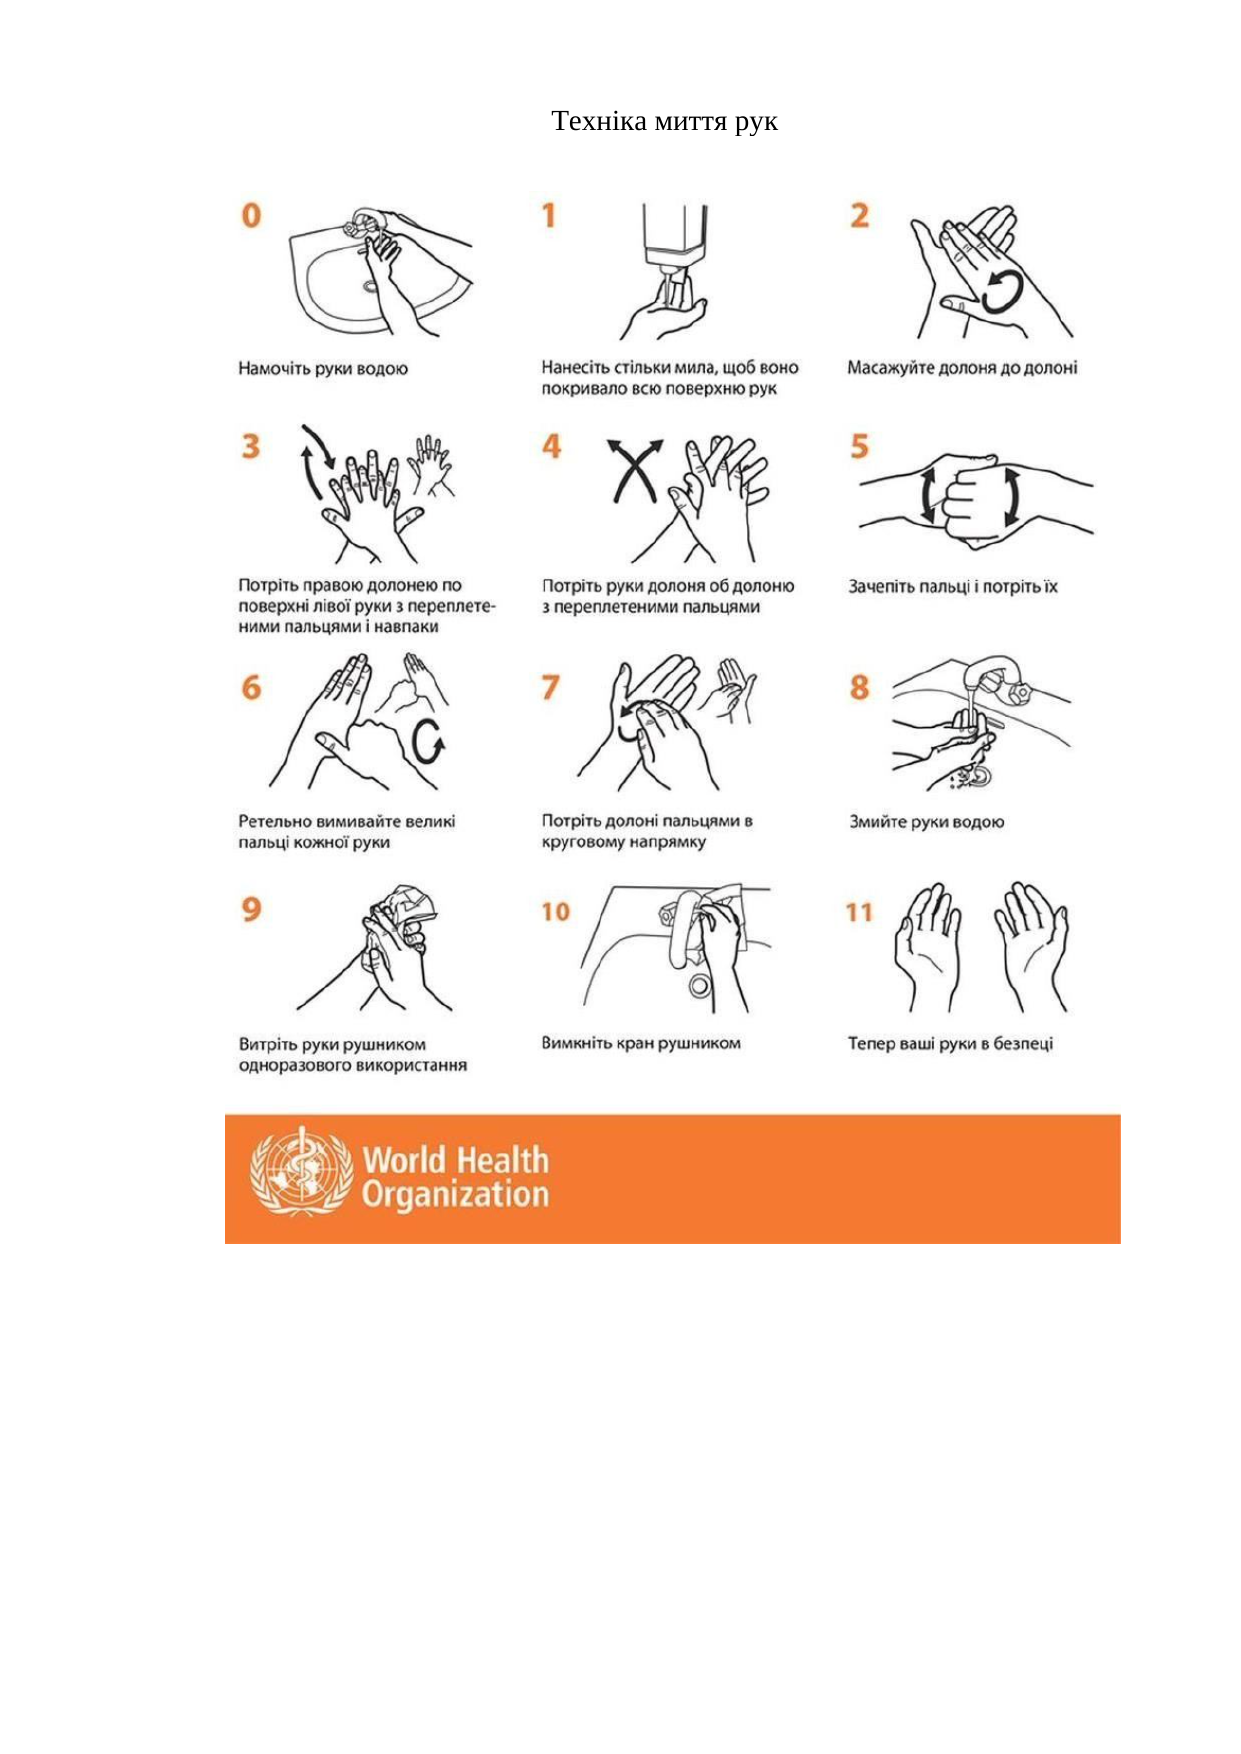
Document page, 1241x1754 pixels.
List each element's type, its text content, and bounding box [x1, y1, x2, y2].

picture [177, 136, 1152, 1265]
text Техніка миття рук [177, 103, 1152, 136]
